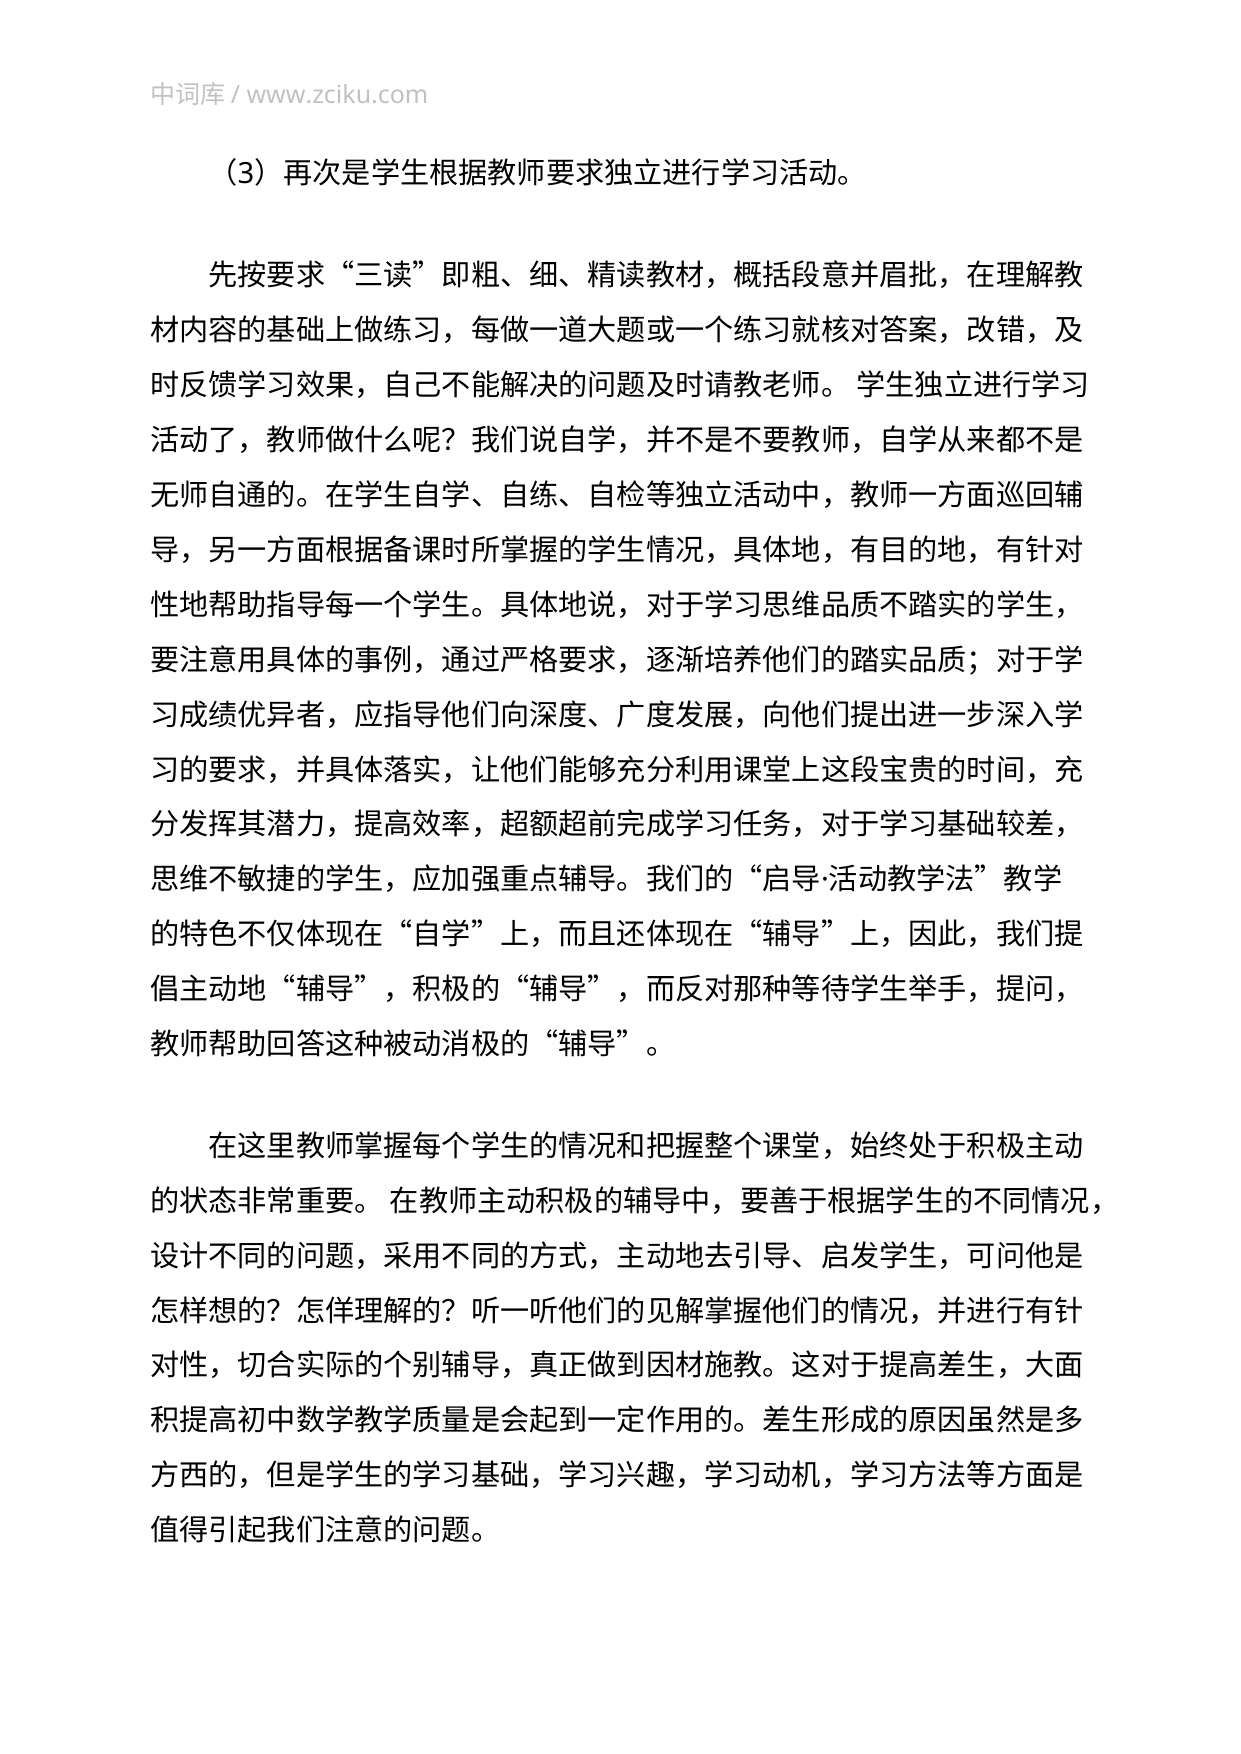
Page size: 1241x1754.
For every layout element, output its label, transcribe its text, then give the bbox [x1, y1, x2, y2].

text （3）再次是学生根据教师要求独立进行学习活动。 [150, 150, 1090, 192]
text 在这里教师掌握每个学生的情况和把握整个课堂，始终处于积极主动的状态非常重要。 在教师主动积极的辅导中，要善于根据学生的不同情况，设计不同的问题，采用不同的方式，主动地去引导、启发学生，可问他是怎样想的？怎佯理解的？听一听他们的见解掌握他们的情况，并进行有针对性，切合实际的个别辅导，真正做到因材施教。这对于提高差生，大面积提高初中数学教学质量是会起到一定作用的。差生形成的原因虽然是多方西的，但是学生的学习基础，学习兴趣，学习动机，学习方法等方面是值得引起我们注意的问题。 [150, 1122, 1090, 1549]
text 先按要求“三读”即粗、细、精读教材，概括段意并眉批，在理解教材内容的基础上做练习，每做一道大题或一个练习就核对答案，改错，及时反馈学习效果，自己不能解决的问题及时请教老师。 学生独立进行学习活动了，教师做什么呢？我们说自学，并不是不要教师，自学从来都不是无师自通的。在学生自学、自练、自检等独立活动中，教师一方面巡回辅导，另一方面根据备课时所掌握的学生情况，具体地，有目的地，有针对性地帮助指导每一个学生。具体地说，对于学习思维品质不踏实的学生，要注意用具体的事例，通过严格要求，逐渐培养他们的踏实品质；对于学习成绩优异者，应指导他们向深度、广度发展，向他们提出进一步深入学习的要求，并具体落实，让他们能够充分利用课堂上这段宝贵的时间，充分发挥其潜力，提高效率，超额超前完成学习任务，对于学习基础较差，思维不敏捷的学生，应加强重点辅导。我们的“启导·活动教学法”教学的特色不仅体现在“自学”上，而且还体现在“辅导”上，因此，我们提倡主动地“辅导”，积极的“辅导”，而反对那种等待学生举手，提问，教师帮助回答这种被动消极的“辅导”。 [150, 252, 1090, 1063]
